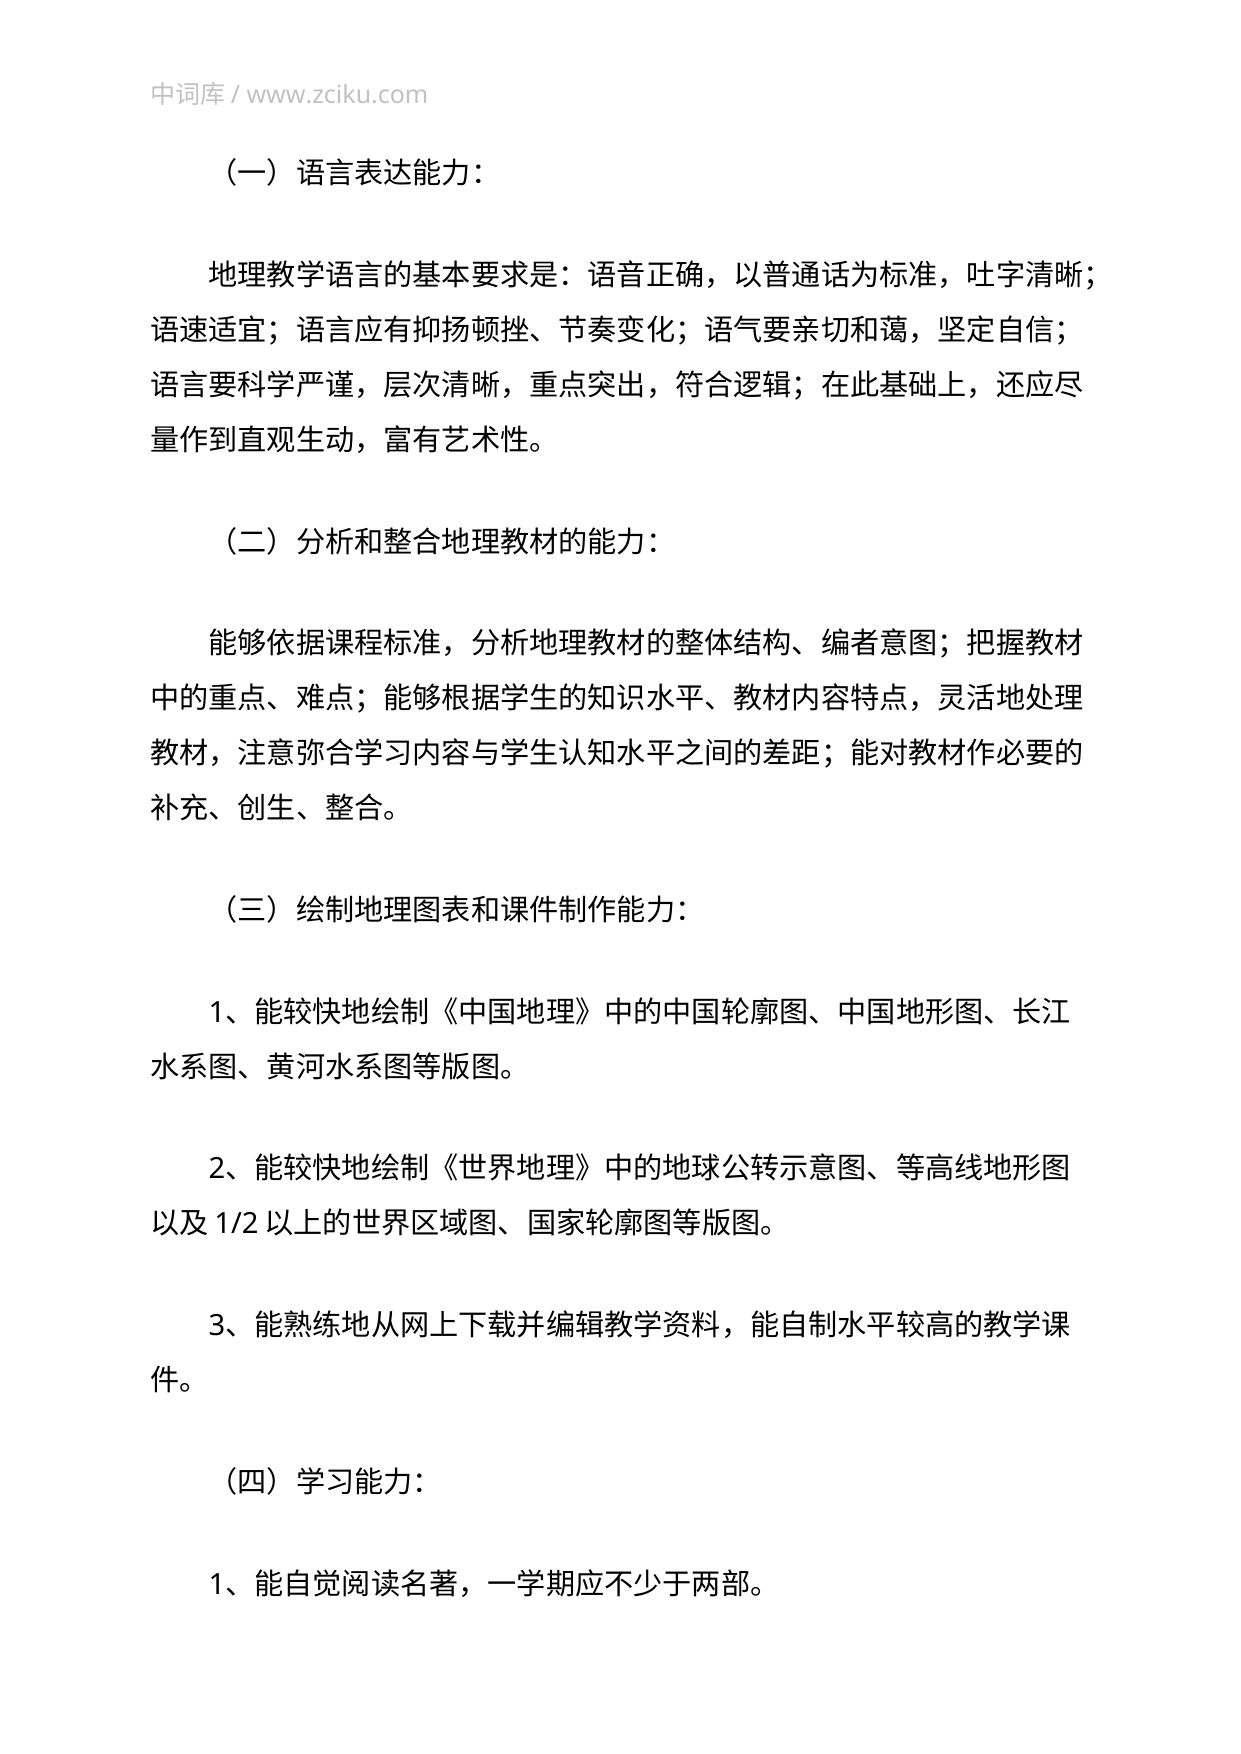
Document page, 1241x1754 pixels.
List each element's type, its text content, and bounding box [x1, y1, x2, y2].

text 1、能较快地绘制《中国地理》中的中国轮廓图、中国地形图、长江水系图、黄河水系图等版图。 [150, 988, 1090, 1086]
text 2、能较快地绘制《世界地理》中的地球公转示意图、等高线地形图以及1/2以上的世界区域图、国家轮廓图等版图。 [150, 1145, 1090, 1242]
text （四）学习能力： [150, 1459, 1090, 1501]
text 能够依据课程标准，分析地理教材的整体结构、编者意图；把握教材中的重点、难点；能够根据学生的知识水平、教材内容特点，灵活地处理教材，注意弥合学习内容与学生认知水平之间的差距；能对教材作必要的补充、创生、整合。 [150, 620, 1090, 827]
text 3、能熟练地从网上下载并编辑教学资料，能自制水平较高的教学课件。 [150, 1302, 1090, 1399]
text （二）分析和整合地理教材的能力： [150, 518, 1090, 561]
text 地理教学语言的基本要求是：语音正确，以普通话为标准，吐字清晰；语速适宜；语言应有抑扬顿挫、节奏变化；语气要亲切和蔼，坚定自信；语言要科学严谨，层次清晰，重点突出，符合逻辑；在此基础上，还应尽量作到直观生动，富有艺术性。 [150, 252, 1090, 459]
text （一）语言表达能力： [150, 150, 1090, 192]
text 1、能自觉阅读名著，一学期应不少于两部。 [150, 1561, 1090, 1603]
text （三）绘制地理图表和课件制作能力： [150, 886, 1090, 929]
